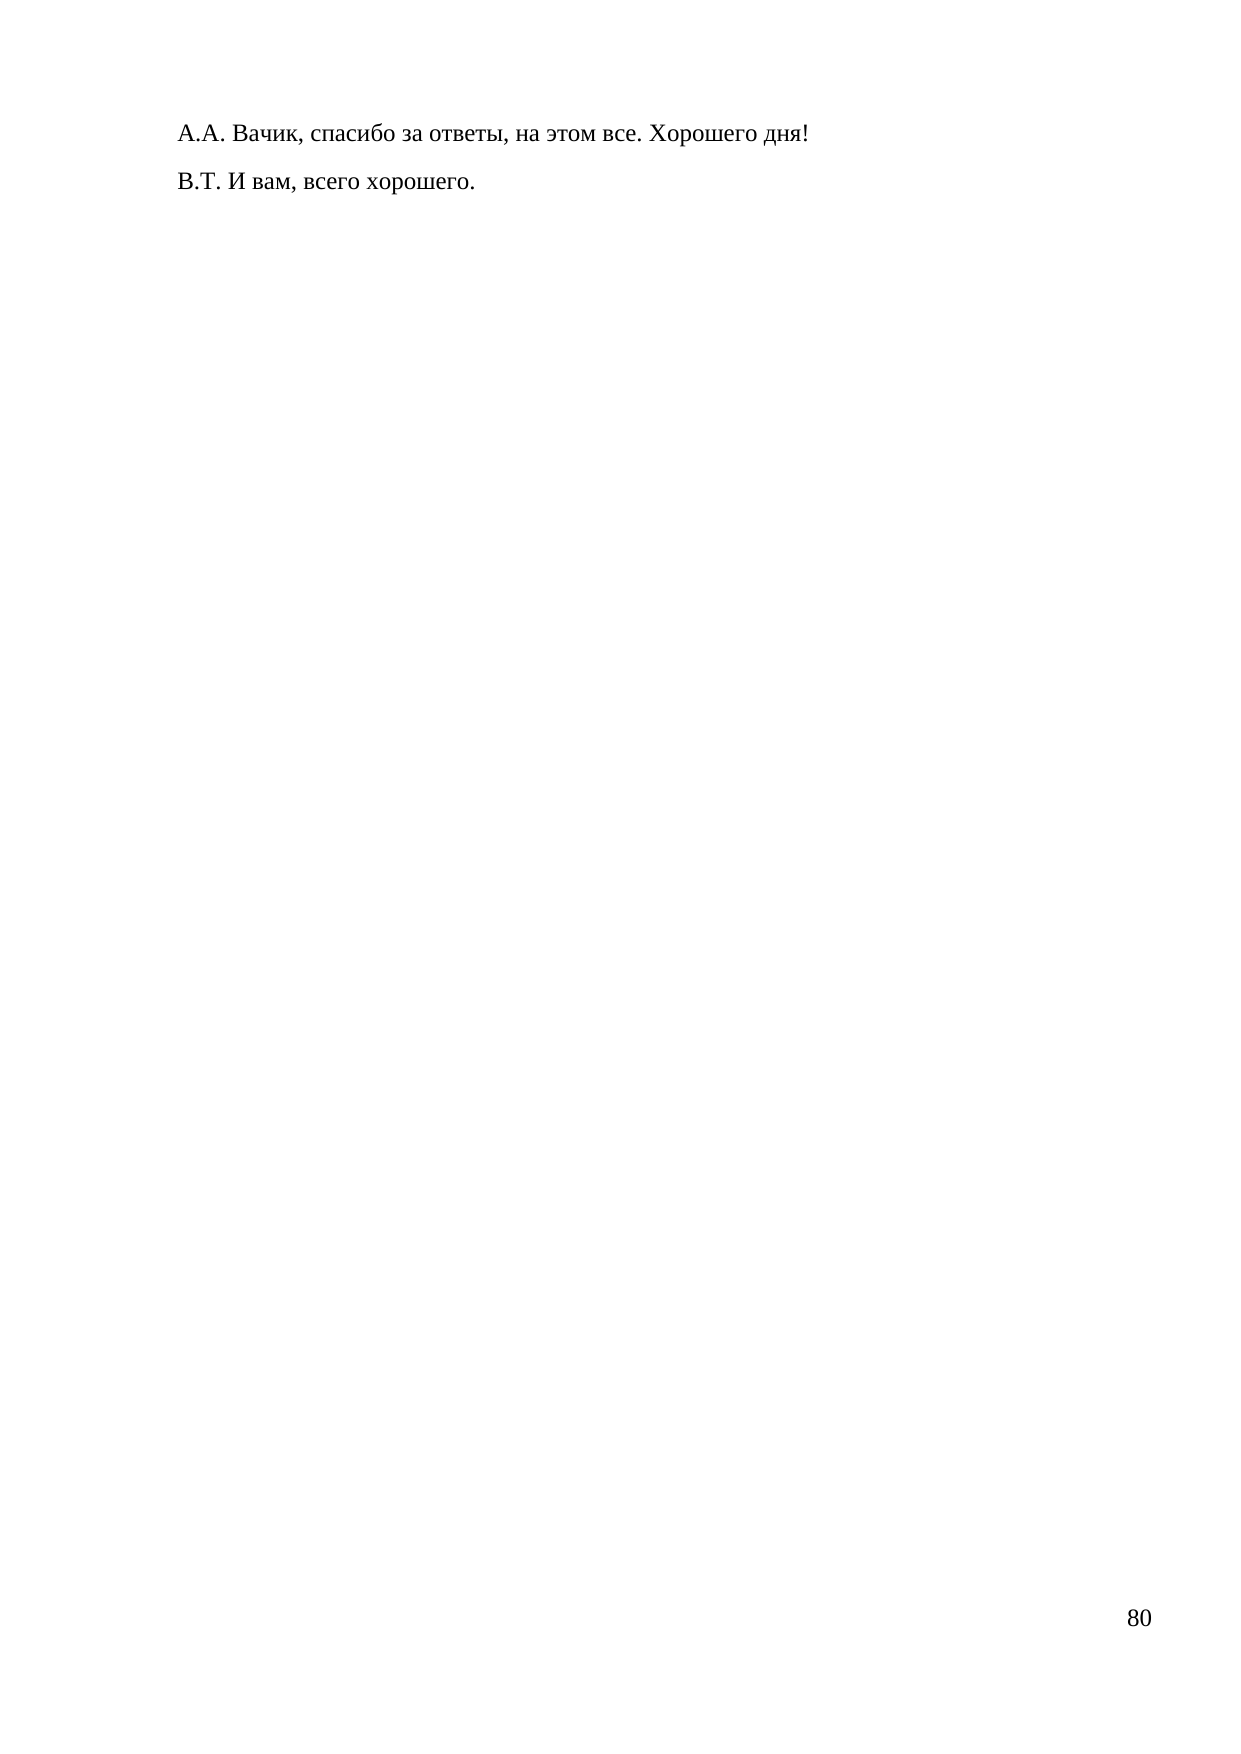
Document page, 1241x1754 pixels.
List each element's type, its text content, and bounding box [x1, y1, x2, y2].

text А.А. Вачик, спасибо за ответы, на этом все. Хорошего дня! [177, 118, 1152, 147]
text В.Т. И вам, всего хорошего. [177, 166, 1152, 194]
